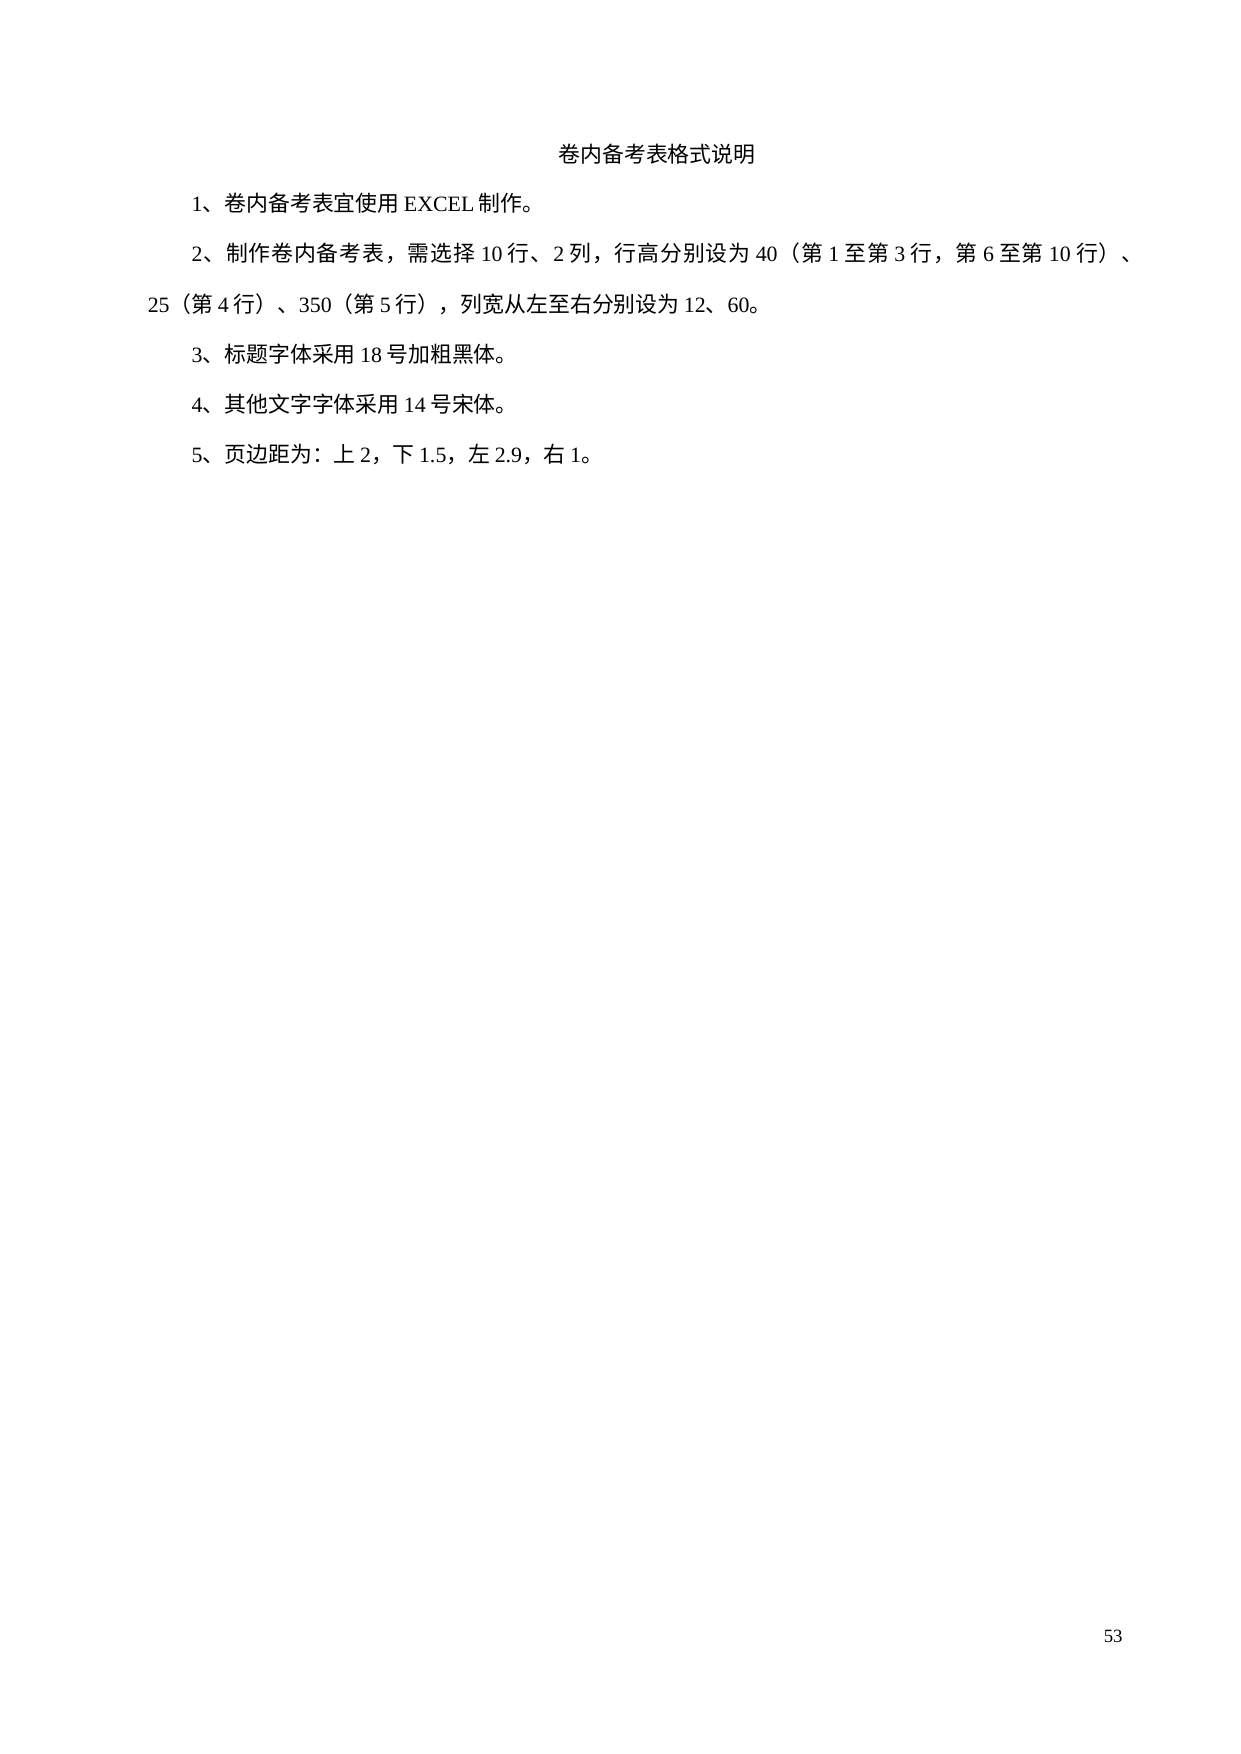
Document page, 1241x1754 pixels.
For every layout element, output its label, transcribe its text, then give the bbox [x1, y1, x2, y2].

text 5、页边距为：上2，下1.5，左2.9，右1。 [148, 435, 1122, 469]
text 2、制作卷内备考表，需选择10行、2列，行高分别设为40（第1至第3行，第6至第10行）、25（第4行）、350（第5行），列宽从左至右分别设为12、60。 [148, 235, 1122, 320]
text 3、标题字体采用18号加粗黑体。 [148, 336, 1122, 370]
text 卷内备考表格式说明 [148, 136, 1122, 169]
text 1、卷内备考表宜使用EXCEL制作。 [148, 185, 1122, 219]
text 4、其他文字字体采用14号宋体。 [148, 386, 1122, 419]
